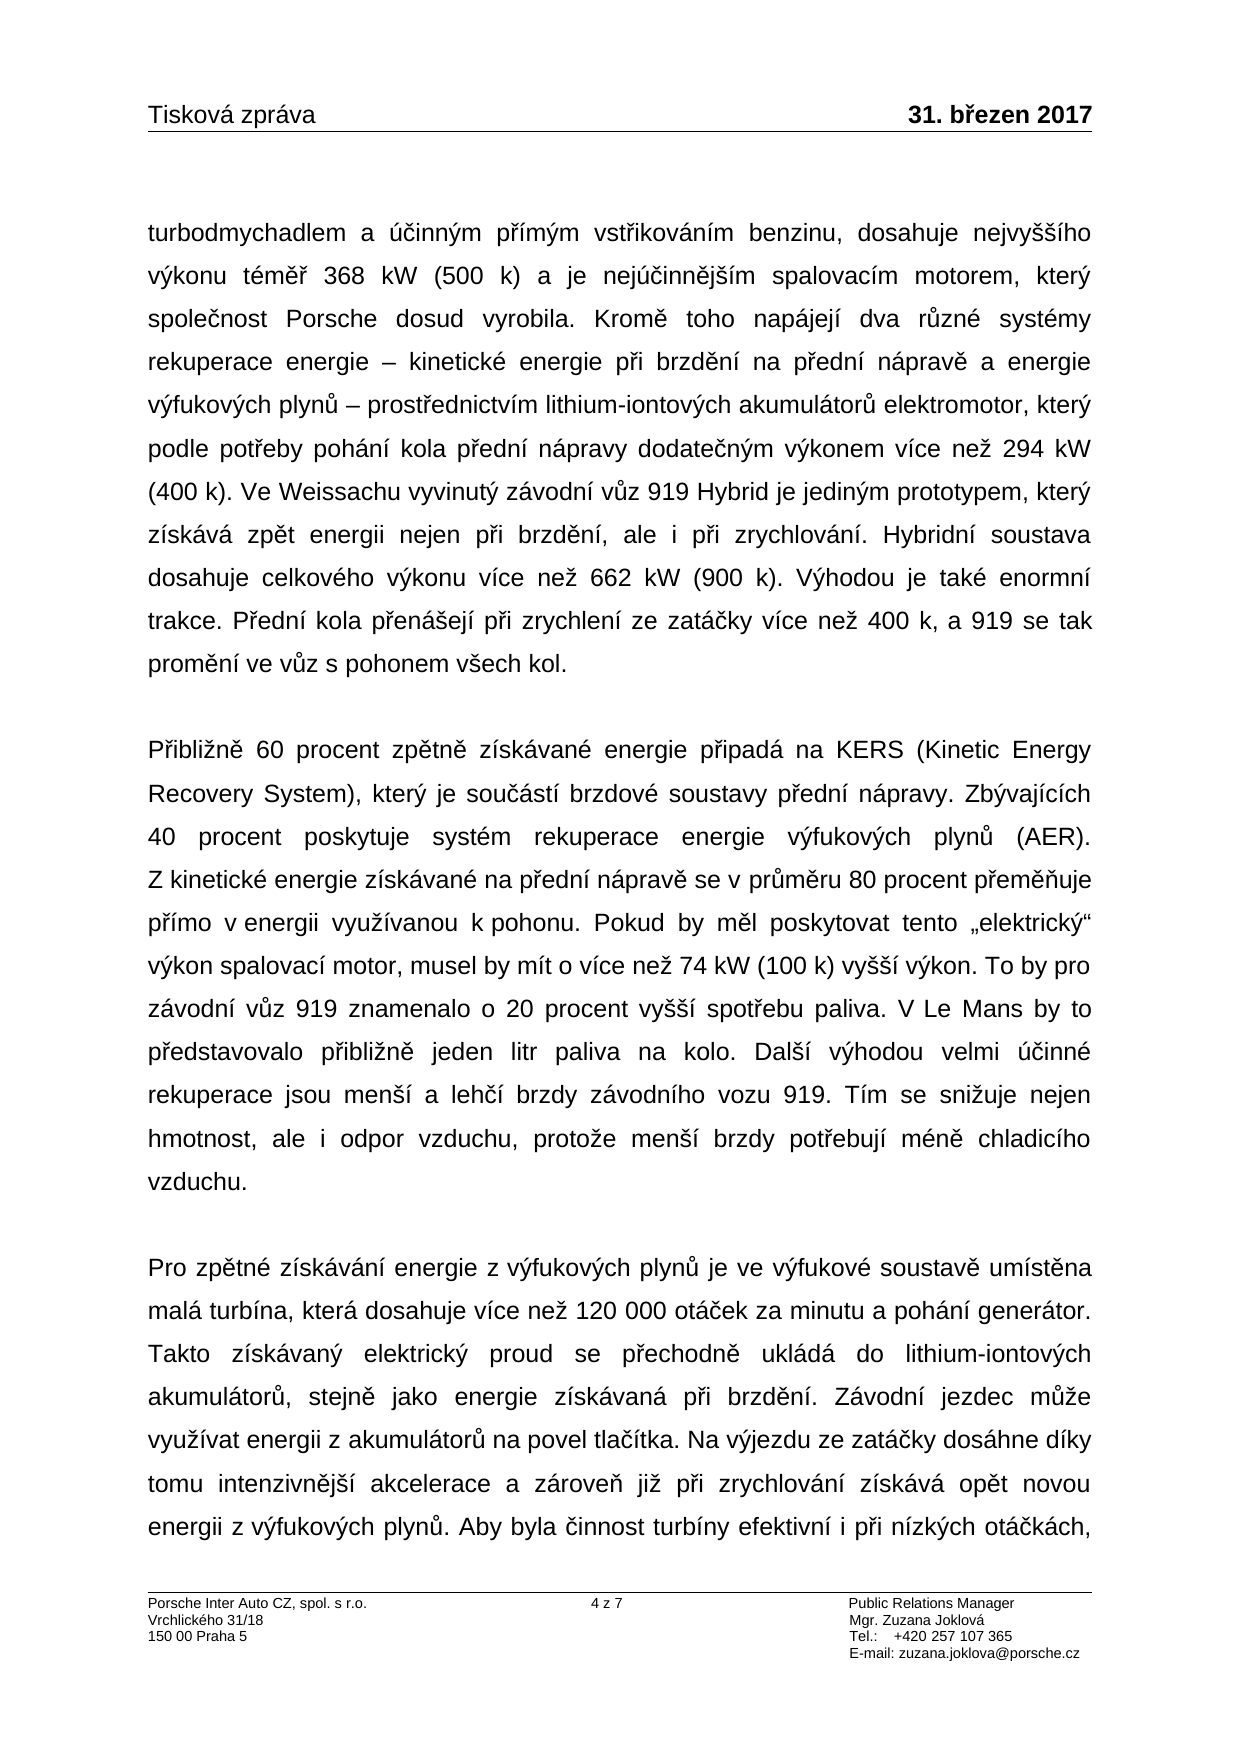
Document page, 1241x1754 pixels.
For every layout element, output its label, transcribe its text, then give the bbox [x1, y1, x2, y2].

text Přibližně 60 procent zpětně získávané energie připadá na KERS (Kinetic Energy Recovery System), který je součástí brzdové soustavy přední nápravy. Zbývajících 40 procent poskytuje systém rekuperace energie výfukových plynů (AER). Z kinetické energie získávané na přední nápravě se v průměru 80 procent přeměňuje přímo v energii využívanou k pohonu. Pokud by měl poskytovat tento „elektrický“ výkon spalovací motor, musel by mít o více než 74 kW (100 k) vyšší výkon. To by pro závodní vůz 919 znamenalo o 20 procent vyšší spotřebu paliva. V Le Mans by to představovalo přibližně jeden litr paliva na kolo. Další výhodou velmi účinné rekuperace jsou menší a lehčí brzdy závodního vozu 919. Tím se snižuje nejen hmotnost, ale i odpor vzduchu, protože menší brzdy potřebují méně chladicího vzduchu. [148, 735, 1092, 1195]
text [148, 218, 1092, 678]
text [148, 1253, 1092, 1540]
